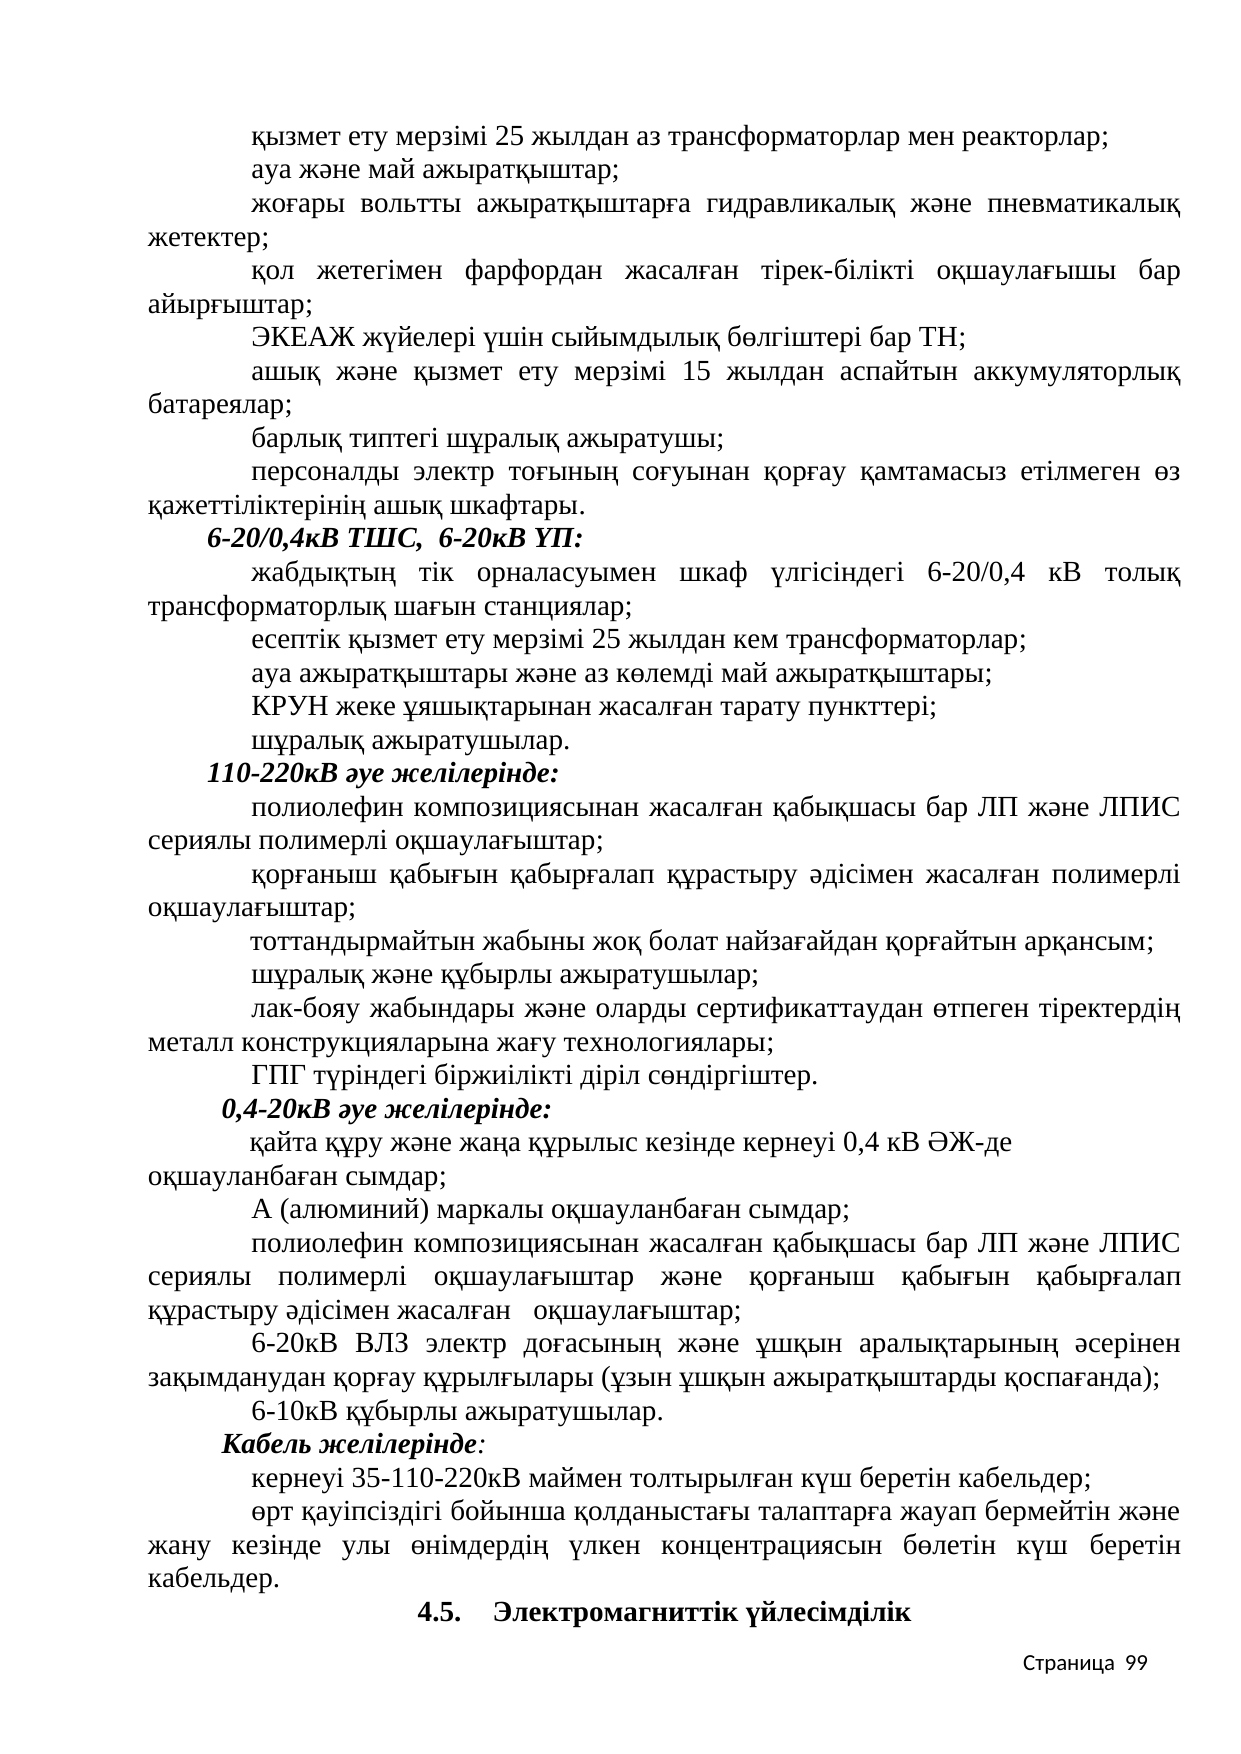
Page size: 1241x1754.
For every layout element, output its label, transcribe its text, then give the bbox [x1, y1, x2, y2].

list қызмет ету мерзімі 25 жылдан аз трансформаторлар мен реакторлар; [148, 118, 1181, 152]
list қорғаныш қабығын қабырғалап құрастыру әдісімен жасалған полимерлі оқшаулағыштар; [148, 856, 1181, 923]
text Кабель желілерінде: [148, 1426, 1181, 1460]
text 110-220кВ әуе желілерінде: [148, 755, 1181, 789]
text 0,4-20кВ әуе желілерінде: [148, 1091, 1181, 1124]
list барлық типтегі шұралық ажыратушы; [148, 420, 1181, 453]
text тоттандырмайтын жабыны жоқ болат найзағайдан қорғайтын арқансым; [148, 923, 1181, 957]
list шұралық және құбырлы ажыратушылар; [148, 957, 1181, 990]
list қол жетегімен фарфордан жасалған тірек-білікті оқшаулағышы бар айырғыштар; [148, 252, 1181, 319]
list 6-20кВ ВЛЗ электр доғасының және ұшқын аралықтарының әсерінен зақымданудан қорғау құрылғылары (ұзын ұшқын ажыратқыштарды қоспағанда); [148, 1326, 1181, 1393]
list Электромагниттік үйлесімділік [148, 1594, 1181, 1627]
list 6-10кВ құбырлы ажыратушылар. [148, 1393, 1181, 1426]
list ашық және қызмет ету мерзімі 15 жылдан аспайтын аккумуляторлық батареялар; [148, 353, 1181, 420]
list КРУН жеке ұяшықтарынан жасалған тарату пункттері; [148, 688, 1181, 722]
list полиолефин композициясынан жасалған қабықшасы бар ЛП және ЛПИС сериялы полимерлі оқшаулағыштар және қорғаныш қабығын қабырғалап құрастыру әдісімен жасалған оқшаулағыштар; [148, 1225, 1181, 1326]
list өрт қауіпсіздігі бойынша қолданыстағы талаптарға жауап бермейтін және жану кезінде улы өнімдердің үлкен концентрациясын бөлетін күш беретін кабельдер. [148, 1493, 1181, 1594]
list А (алюминий) маркалы оқшауланбаған сымдар; [148, 1191, 1181, 1225]
list персоналды электр тоғының соғуынан қорғау қамтамасыз етілмеген өз қажеттіліктерінің ашық шкафтары. [148, 453, 1181, 521]
list шұралық ажыратушылар. [148, 722, 1181, 755]
list ауа ажыратқыштары және аз көлемді май ажыратқыштары; [148, 655, 1181, 688]
list жабдықтың тік орналасуымен шкаф үлгісіндегі 6-20/0,4 кВ толық трансформаторлық шағын станциялар; [148, 554, 1181, 621]
list кернеуі 35-110-220кВ маймен толтырылған күш беретін кабельдер; [148, 1460, 1181, 1493]
list ГПГ түріндегі біржиілікті діріл сөндіргіштер. [148, 1057, 1181, 1091]
list ЭКЕАЖ жүйелері үшін сыйымдылық бөлгіштері бар ТН; [148, 319, 1181, 353]
list ауа және май ажыратқыштар; [148, 152, 1181, 185]
list полиолефин композициясынан жасалған қабықшасы бар ЛП және ЛПИС сериялы полимерлі оқшаулағыштар; [148, 789, 1181, 856]
list жоғары вольтты ажыратқыштарға гидравликалық және пневматикалық жетектер; [148, 185, 1181, 252]
text 6-20/0,4кВ ТШС, 6-20кВ ҮП: [148, 521, 1181, 554]
text қайта құру және жаңа құрылыс кезінде кернеуі 0,4 кВ ӘЖ-де оқшауланбаған сымдар; [148, 1124, 1181, 1191]
list лак-бояу жабындары және оларды сертификаттаудан өтпеген тіректердің металл конструкцияларына жағу технологиялары; [148, 990, 1181, 1057]
list есептік қызмет ету мерзімі 25 жылдан кем трансформаторлар; [148, 621, 1181, 655]
